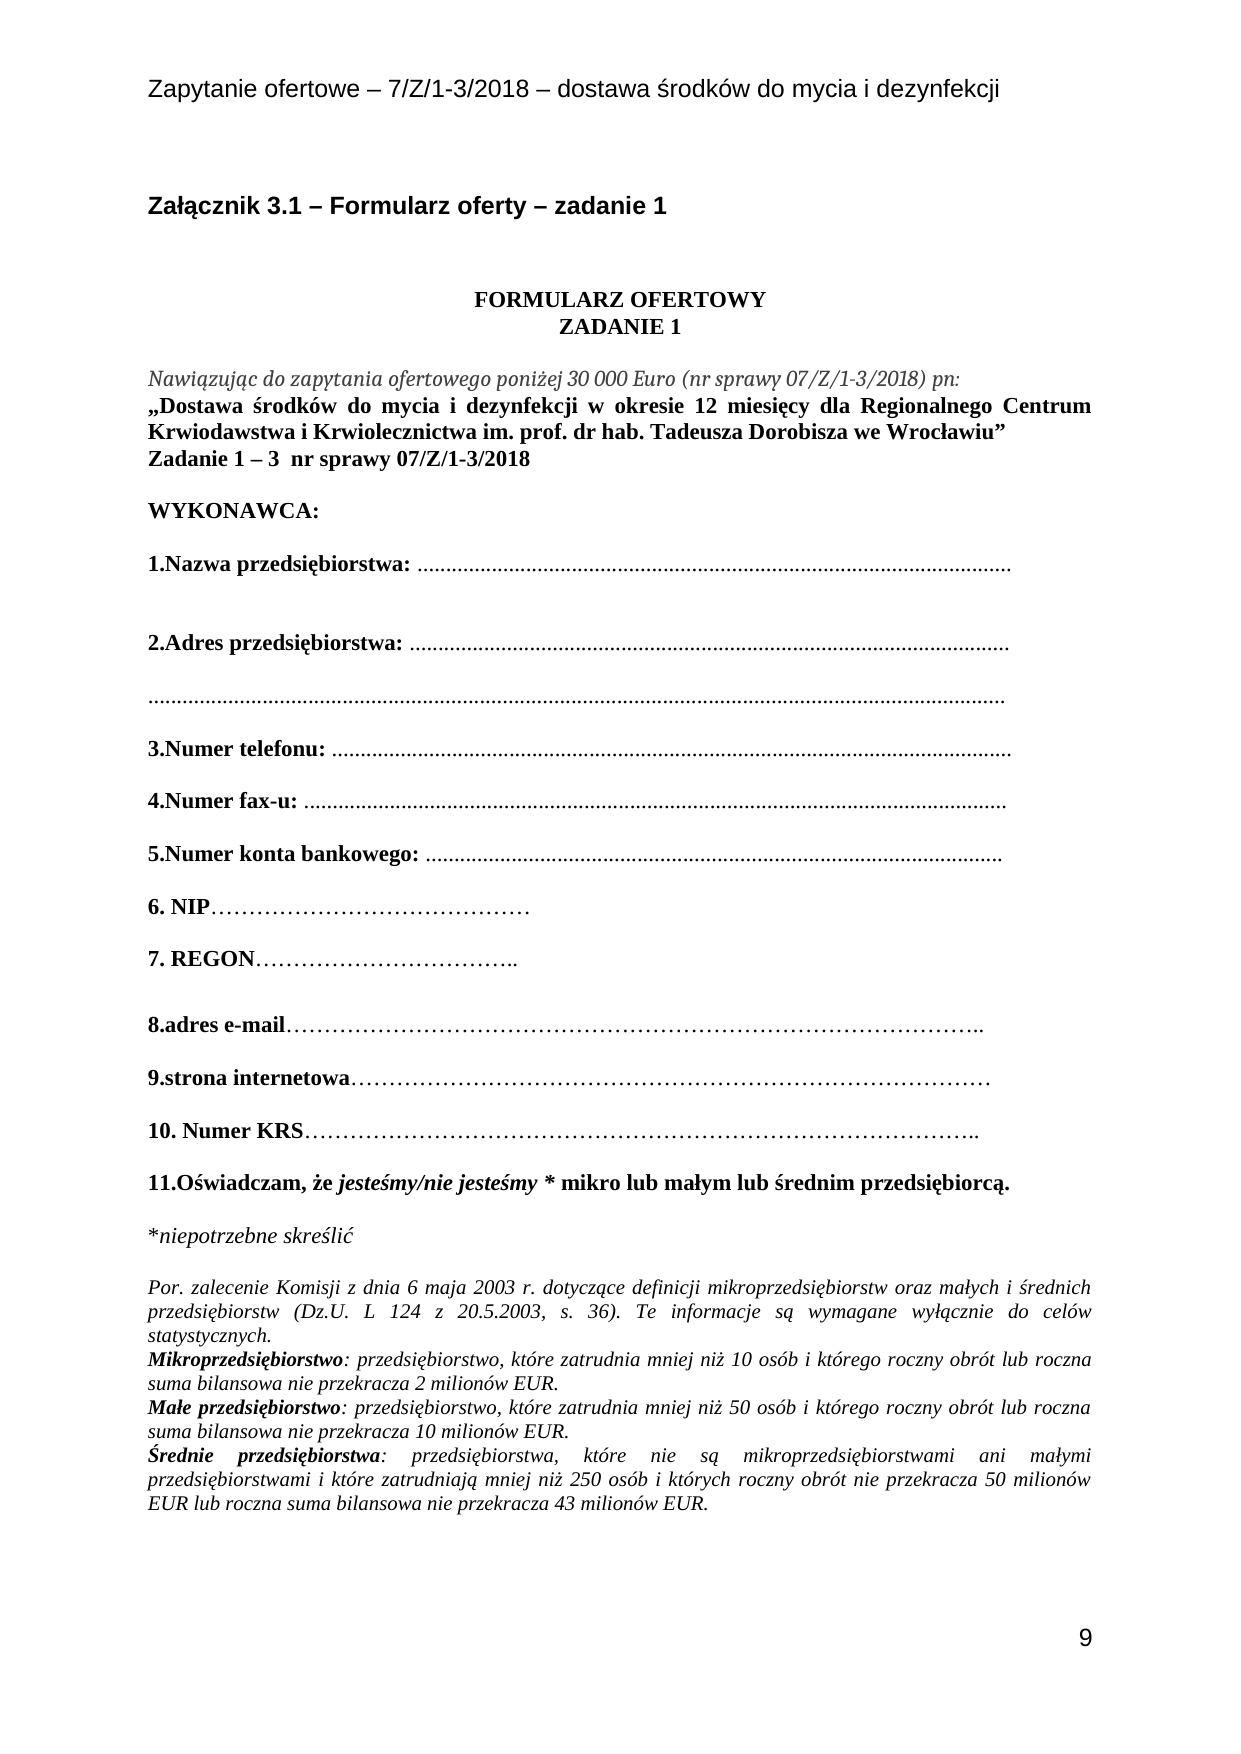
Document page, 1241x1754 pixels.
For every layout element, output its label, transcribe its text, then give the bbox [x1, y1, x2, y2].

text Zadanie 1 – 3 nr sprawy 07/Z/1-3/2018 [148, 445, 1093, 471]
text 9.strona internetowa………………………………………………………………………… [148, 1064, 1093, 1090]
text Mikroprzedsiębiorstwo: przedsiębiorstwo, które zatrudnia mniej niż 10 osób i którego roczny obrót lub roczna suma bilansowa nie przekracza 2 milionów EUR. [148, 1347, 1093, 1395]
text 4.Numer fax-u: ........................................................................................................................... [148, 787, 1093, 814]
text 2.Adres przedsiębiorstwa: ......................................................................................................... [148, 629, 1093, 656]
text ...................................................................................................................................................... [148, 682, 1093, 708]
text *niepotrzebne skreślić [148, 1222, 1093, 1248]
text 3.Numer telefonu: ....................................................................................................................... [148, 734, 1093, 761]
text ZADANIE 1 [148, 313, 1093, 339]
text 5.Numer konta bankowego: ..................................................................................................... [148, 840, 1093, 866]
text 8.adres e-mail……………………………………………………………………………….. [148, 1011, 1093, 1038]
text 6. NIP…………………………………… [148, 893, 1093, 919]
text 1.Nazwa przedsiębiorstwa: ........................................................................................................ [148, 550, 1093, 576]
text 11.Oświadczam, że jesteśmy/nie jesteśmy * mikro lub małym lub średnim przedsiębiorcą. [148, 1169, 1093, 1196]
text Średnie przedsiębiorstwa: przedsiębiorstwa, które nie są mikroprzedsiębiorstwami ani małymi przedsiębiorstwami i które zatrudniają mniej niż 250 osób i których roczny obrót nie przekracza 50 milionów EUR lub roczna suma bilansowa nie przekracza 43 milionów EUR. [148, 1443, 1093, 1515]
text 10. Numer KRS…………………………………………………………………………….. [148, 1117, 1093, 1143]
text FORMULARZ OFERTOWY [148, 287, 1093, 313]
text Małe przedsiębiorstwo: przedsiębiorstwo, które zatrudnia mniej niż 50 osób i którego roczny obrót lub roczna suma bilansowa nie przekracza 10 milionów EUR. [148, 1395, 1093, 1443]
text Por. zalecenie Komisji z dnia 6 maja 2003 r. dotyczące definicji mikroprzedsiębiorstw oraz małych i średnich przedsiębiorstw (Dz.U. L 124 z 20.5.2003, s. 36). Te informacje są wymagane wyłącznie do celów statystycznych. [148, 1275, 1093, 1347]
text „Dostawa środków do mycia i dezynfekcji w okresie 12 miesięcy dla Regionalnego Centrum Krwiodawstwa i Krwiolecznictwa im. prof. dr hab. Tadeusza Dorobisza we Wrocławiu” [148, 392, 1093, 445]
text WYKONAWCA: [148, 497, 1093, 524]
text Nawiązując do zapytania ofertowego poniżej 30 000 Euro (nr sprawy 07/Z/1-3/2018) pn: [148, 366, 1093, 392]
text 7. REGON…………………………….. [148, 945, 1093, 972]
text Załącznik 3.1 – Formularz oferty – zadanie 1 [148, 191, 1093, 219]
